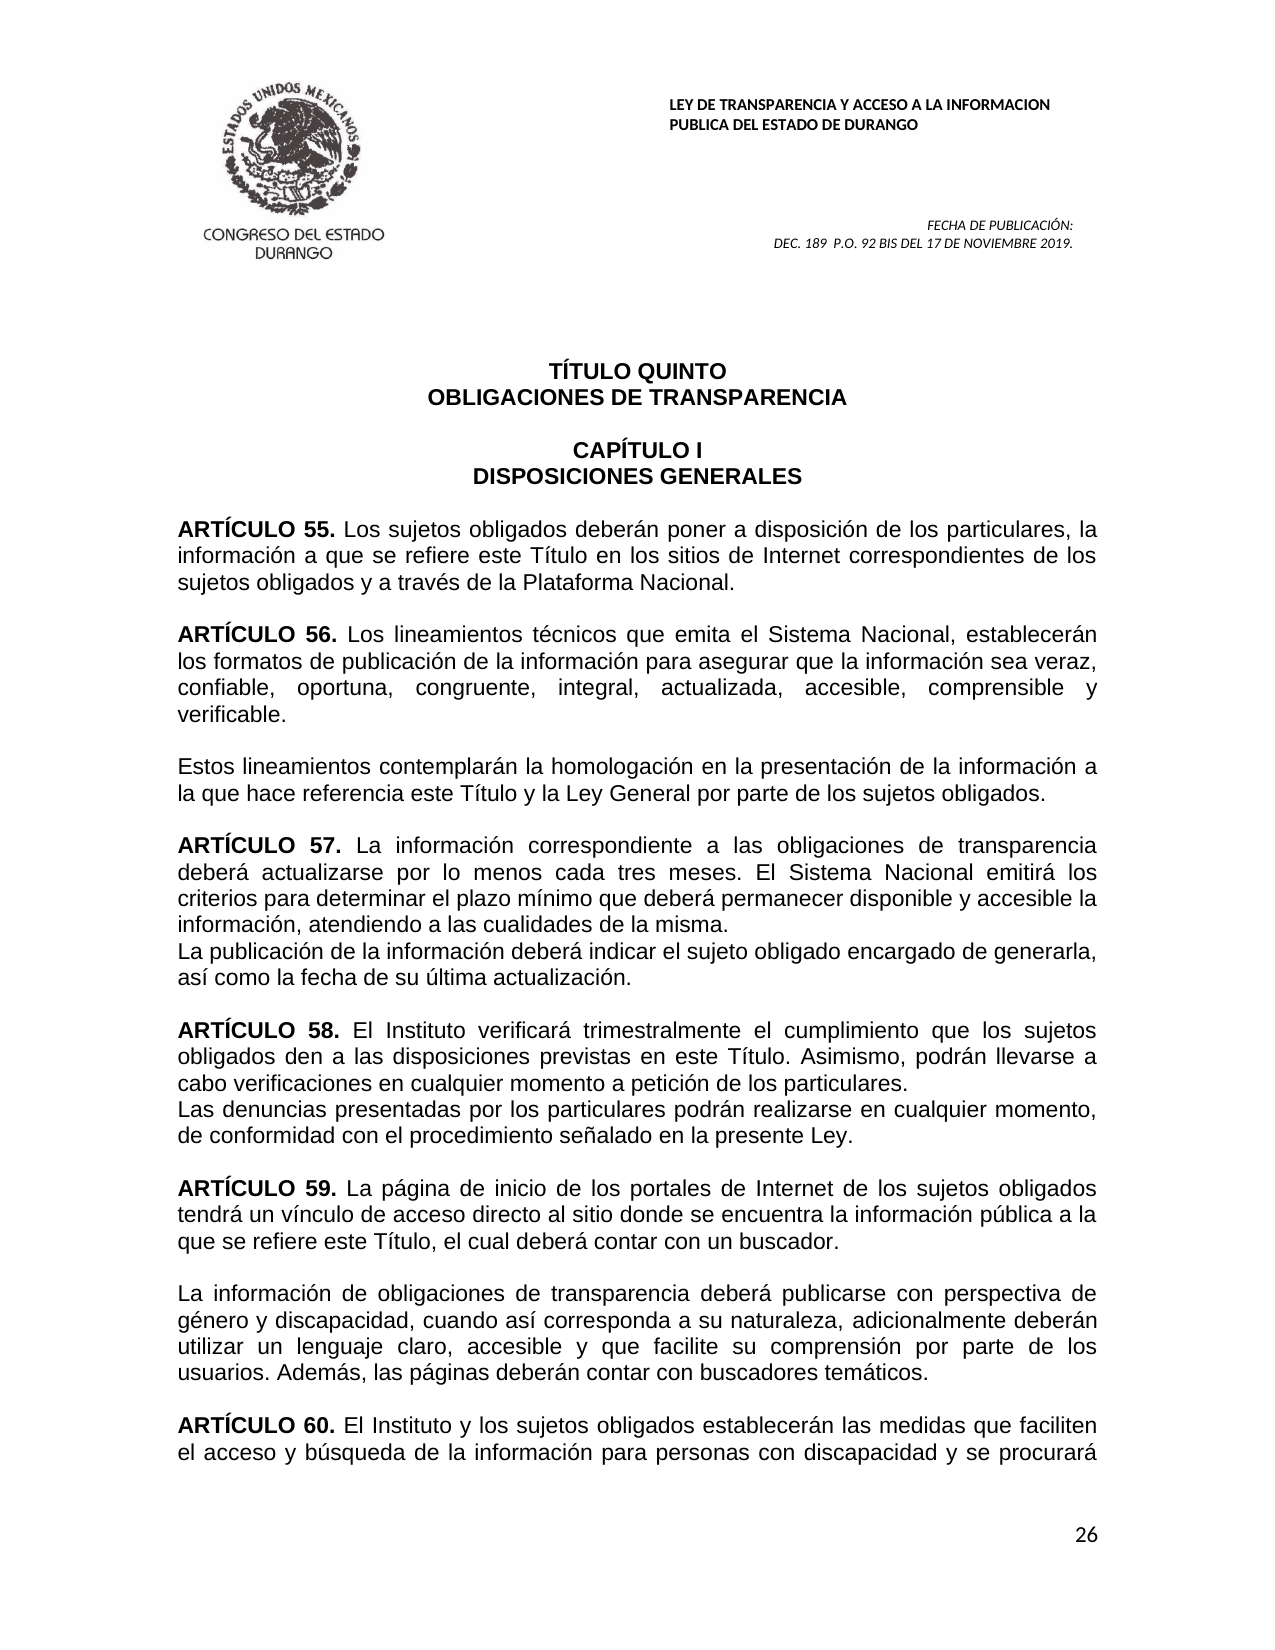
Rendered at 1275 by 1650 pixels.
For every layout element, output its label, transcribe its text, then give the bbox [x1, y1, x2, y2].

text CAPÍTULO I [177, 437, 1098, 463]
text DISPOSICIONES GENERALES [177, 463, 1098, 490]
text La publicación de la información deberá indicar el sujeto obligado encargado de generarla, así como la fecha de su última actualización. [177, 938, 1098, 990]
text ARTÍCULO 59. La página de inicio de los portales de Internet de los sujetos obligados tendrá un vínculo de acceso directo al sitio donde se encuentra la información pública a la que se refiere este Título, el cual deberá contar con un buscador. [177, 1175, 1098, 1254]
text Las denuncias presentadas por los particulares podrán realizarse en cualquier momento, de conformidad con el procedimiento señalado en la presente Ley. [177, 1096, 1098, 1148]
text ARTÍCULO 58. El Instituto verificará trimestralmente el cumplimiento que los sujetos obligados den a las disposiciones previstas en este Título. Asimismo, podrán llevarse a cabo verificaciones en cualquier momento a petición de los particulares. [177, 1017, 1098, 1096]
text ARTÍCULO 57. La información correspondiente a las obligaciones de transparencia deberá actualizarse por lo menos cada tres meses. El Sistema Nacional emitirá los criterios para determinar el plazo mínimo que deberá permanecer disponible y accesible la información, atendiendo a las cualidades de la misma. [177, 832, 1098, 938]
text La información de obligaciones de transparencia deberá publicarse con perspectiva de género y discapacidad, cuando así corresponda a su naturaleza, adicionalmente deberán utilizar un lenguaje claro, accesible y que facilite su comprensión por parte de los usuarios. Además, las páginas deberán contar con buscadores temáticos. [177, 1280, 1098, 1386]
text ARTÍCULO 56. Los lineamientos técnicos que emita el Sistema Nacional, establecerán los formatos de publicación de la información para asegurar que la información sea veraz, confiable, oportuna, congruente, integral, actualizada, accesible, comprensible y verificable. [177, 621, 1098, 727]
text ARTÍCULO 55. Los sujetos obligados deberán poner a disposición de los particulares, la información a que se refiere este Título en los sitios de Internet correspondientes de los sujetos obligados y a través de la Plataforma Nacional. [177, 516, 1098, 595]
text OBLIGACIONES DE TRANSPARENCIA [177, 384, 1098, 411]
text TÍTULO QUINTO [177, 358, 1098, 384]
text Estos lineamientos contemplarán la homologación en la presentación de la información a la que hace referencia este Título y la Ley General por parte de los sujetos obligados. [177, 753, 1098, 806]
picture [199, 73, 386, 265]
